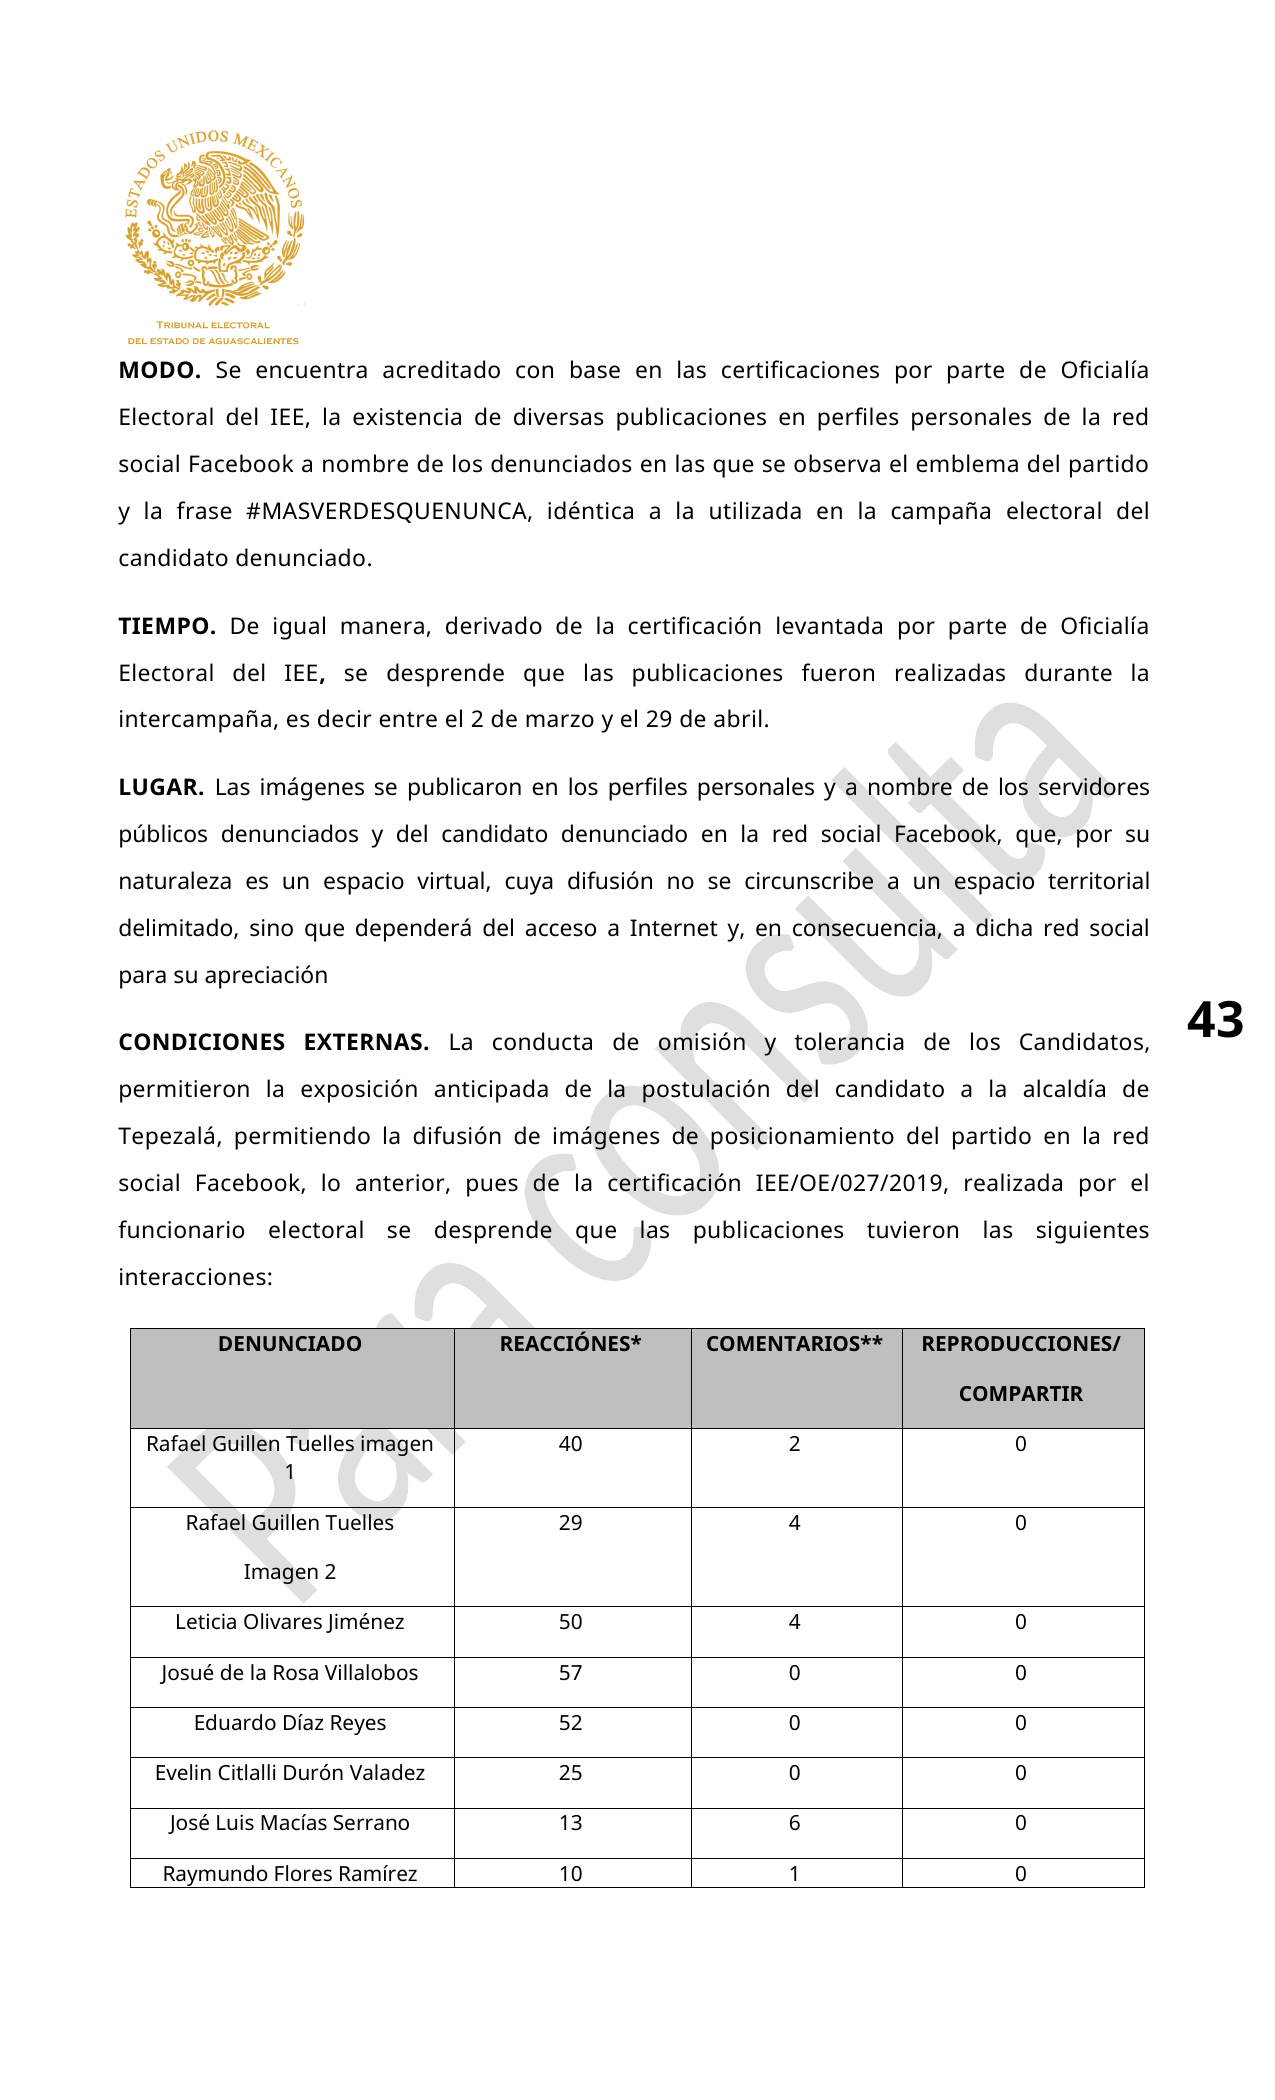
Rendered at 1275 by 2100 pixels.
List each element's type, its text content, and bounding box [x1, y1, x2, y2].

table_cell 0 [903, 1708, 1144, 1757]
table_cell 0 [692, 1658, 902, 1707]
table_cell Evelin Citlalli Durón Valadez [131, 1758, 454, 1807]
text LUGAR. Las imágenes se publicaron en los perfiles personales y a nombre de los servidores públicos denunciados y del candidato denunciado en la red social Facebook, que, por su naturaleza es un espacio virtual, cuya difusión no se circunscribe a un espacio territorial delimitado, sino que dependerá del acceso a Internet y, en consecuencia, a dicha red social para su apreciación [118, 771, 1152, 990]
table_cell 1 [692, 1859, 902, 1887]
table_cell 2 [692, 1429, 902, 1507]
table_cell 10 [455, 1859, 691, 1887]
table_header REPRODUCCIONES/ COMPARTIR [903, 1329, 1144, 1428]
table_cell 52 [455, 1708, 691, 1757]
text MODO. Se encuentra acreditado con base en las certificaciones por parte de Oficialía Electoral del IEE, la existencia de diversas publicaciones en perfiles personales de la red social Facebook a nombre de los denunciados en las que se observa el emblema del partido y la frase #MASVERDESQUENUNCA, idéntica a la utilizada en la campaña electoral del candidato denunciado. [118, 354, 1152, 573]
table_cell 0 [903, 1859, 1144, 1887]
table_cell 0 [692, 1758, 902, 1807]
table_cell 6 [692, 1809, 902, 1858]
table_cell 0 [903, 1758, 1144, 1807]
table_header REACCIÓNES* [455, 1329, 691, 1428]
table_cell 40 [455, 1429, 691, 1507]
table_cell 4 [692, 1508, 902, 1606]
table_header DENUNCIADO [131, 1329, 454, 1428]
table_cell 25 [455, 1758, 691, 1807]
table_cell 0 [903, 1809, 1144, 1858]
table_header COMENTARIOS** [692, 1329, 902, 1428]
table_cell 0 [692, 1708, 902, 1757]
table_cell 57 [455, 1658, 691, 1707]
table_cell Raymundo Flores Ramírez [131, 1859, 454, 1887]
table_cell 0 [903, 1508, 1144, 1606]
text CONDICIONES EXTERNAS. La conducta de omisión y tolerancia de los Candidatos, permitieron la exposición anticipada de la postulación del candidato a la alcaldía de Tepezalá, permitiendo la difusión de imágenes de posicionamiento del partido en la red social Facebook, lo anterior, pues de la certificación IEE/OE/027/2019, realizada por el funcionario electoral se desprende que las publicaciones tuvieron las siguientes interacciones: [118, 1026, 1152, 1292]
table_cell José Luis Macías Serrano [131, 1809, 454, 1858]
table_cell 4 [692, 1607, 902, 1657]
picture [118, 118, 312, 349]
table_cell 13 [455, 1809, 691, 1858]
table_cell Eduardo Díaz Reyes [131, 1708, 454, 1757]
text TIEMPO. De igual manera, derivado de la certificación levantada por parte de Oficialía Electoral del IEE, se desprende que las publicaciones fueron realizadas durante la intercampaña, es decir entre el 2 de marzo y el 29 de abril. [118, 609, 1152, 734]
table_cell Josué de la Rosa Villalobos [131, 1658, 454, 1707]
table_cell 0 [903, 1429, 1144, 1507]
table_cell 29 [455, 1508, 691, 1606]
table_cell 0 [903, 1607, 1144, 1657]
table_cell Rafael Guillen Tuelles Imagen 2 [131, 1508, 454, 1606]
table_cell 0 [903, 1658, 1144, 1707]
table_cell Rafael Guillen Tuelles imagen 1 [131, 1429, 454, 1507]
table_cell Leticia Olivares Jiménez [131, 1607, 454, 1657]
table_cell 50 [455, 1607, 691, 1657]
